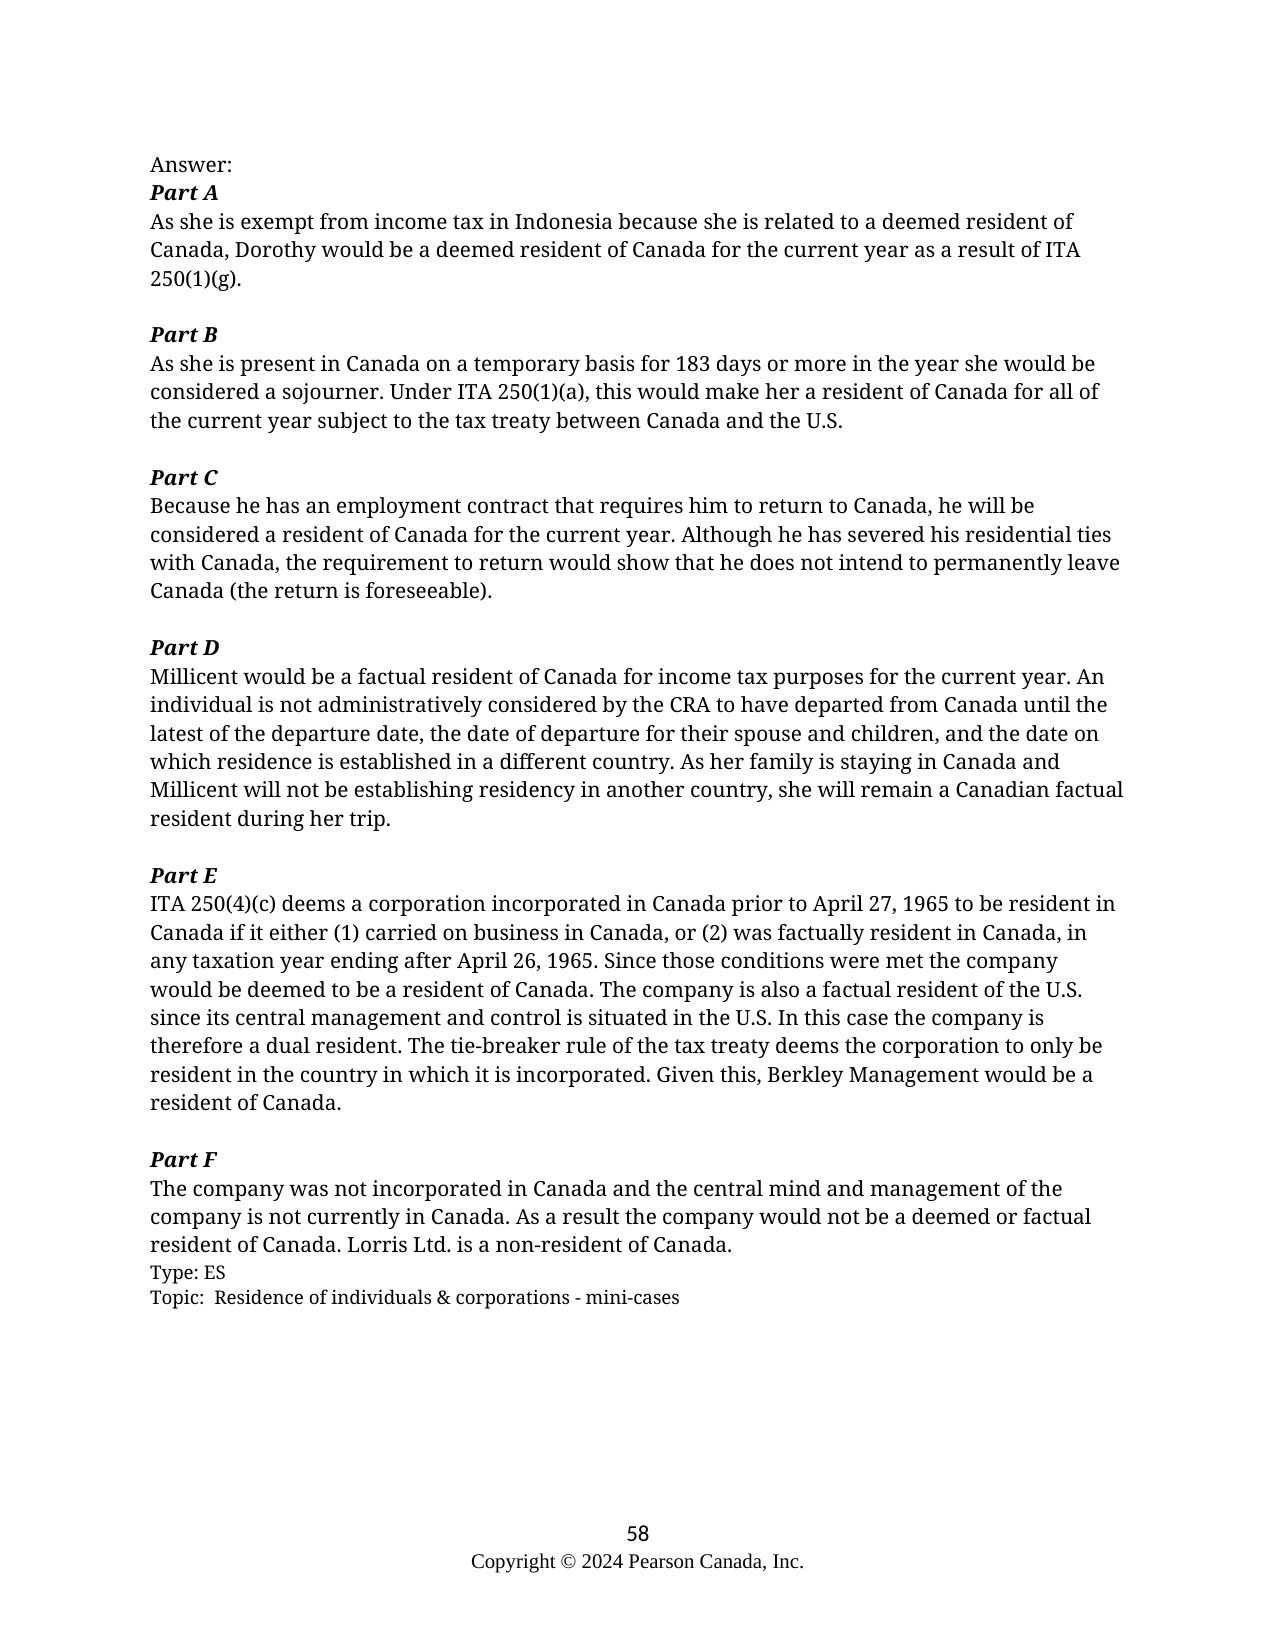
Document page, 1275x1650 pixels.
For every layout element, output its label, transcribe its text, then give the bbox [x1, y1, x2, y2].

text The company was not incorporated in Canada and the central mind and management of the company is not currently in Canada. As a result the company would not be a deemed or factual resident of Canada. Lorris Ltd. is a non-resident of Canada. [150, 1174, 1125, 1259]
text Millicent would be a factual resident of Canada for income tax purposes for the current year. An individual is not administratively considered by the CRA to have departed from Canada until the latest of the departure date, the date of departure for their spouse and children, and the date on which residence is established in a different country. As her family is staying in Canada and Millicent will not be establishing residency in another country, she will remain a Canadian factual resident during her trip. [150, 662, 1125, 832]
text Answer: [150, 150, 1125, 178]
text Part F [150, 1145, 1125, 1174]
text Part A [150, 178, 1125, 207]
text As she is present in Canada on a temporary basis for 183 days or more in the year she would be considered a sojourner. Under ITA 250(1)(a), this would make her a resident of Canada for all of the current year subject to the tax treaty between Canada and the U.S. [150, 349, 1125, 434]
text Topic: Residence of individuals & corporations - mini-cases [150, 1284, 1125, 1310]
text Part B [150, 321, 1125, 349]
text Because he has an employment contract that requires him to return to Canada, he will be considered a resident of Canada for the current year. Although he has severed his residential ties with Canada, the requirement to return would show that he does not intend to permanently leave Canada (the return is foreseeable). [150, 491, 1125, 605]
text Part E [150, 861, 1125, 889]
text As she is exempt from income tax in Indonesia because she is related to a deemed resident of Canada, Dorothy would be a deemed resident of Canada for the current year as a result of ITA 250(1)(g). [150, 207, 1125, 292]
text Part D [150, 633, 1125, 662]
text Part C [150, 463, 1125, 491]
text ITA 250(4)(c) deems a corporation incorporated in Canada prior to April 27, 1965 to be resident in Canada if it either (1) carried on business in Canada, or (2) was factually resident in Canada, in any taxation year ending after April 26, 1965. Since those conditions were met the company would be deemed to be a resident of Canada. The company is also a factual resident of the U.S. since its central management and control is situated in the U.S. In this case the company is therefore a dual resident. The tie-breaker rule of the tax treaty deems the corporation to only be resident in the country in which it is incorporated. Given this, Berkley Management would be a resident of Canada. [150, 889, 1125, 1117]
text Type: ES [150, 1259, 1125, 1284]
